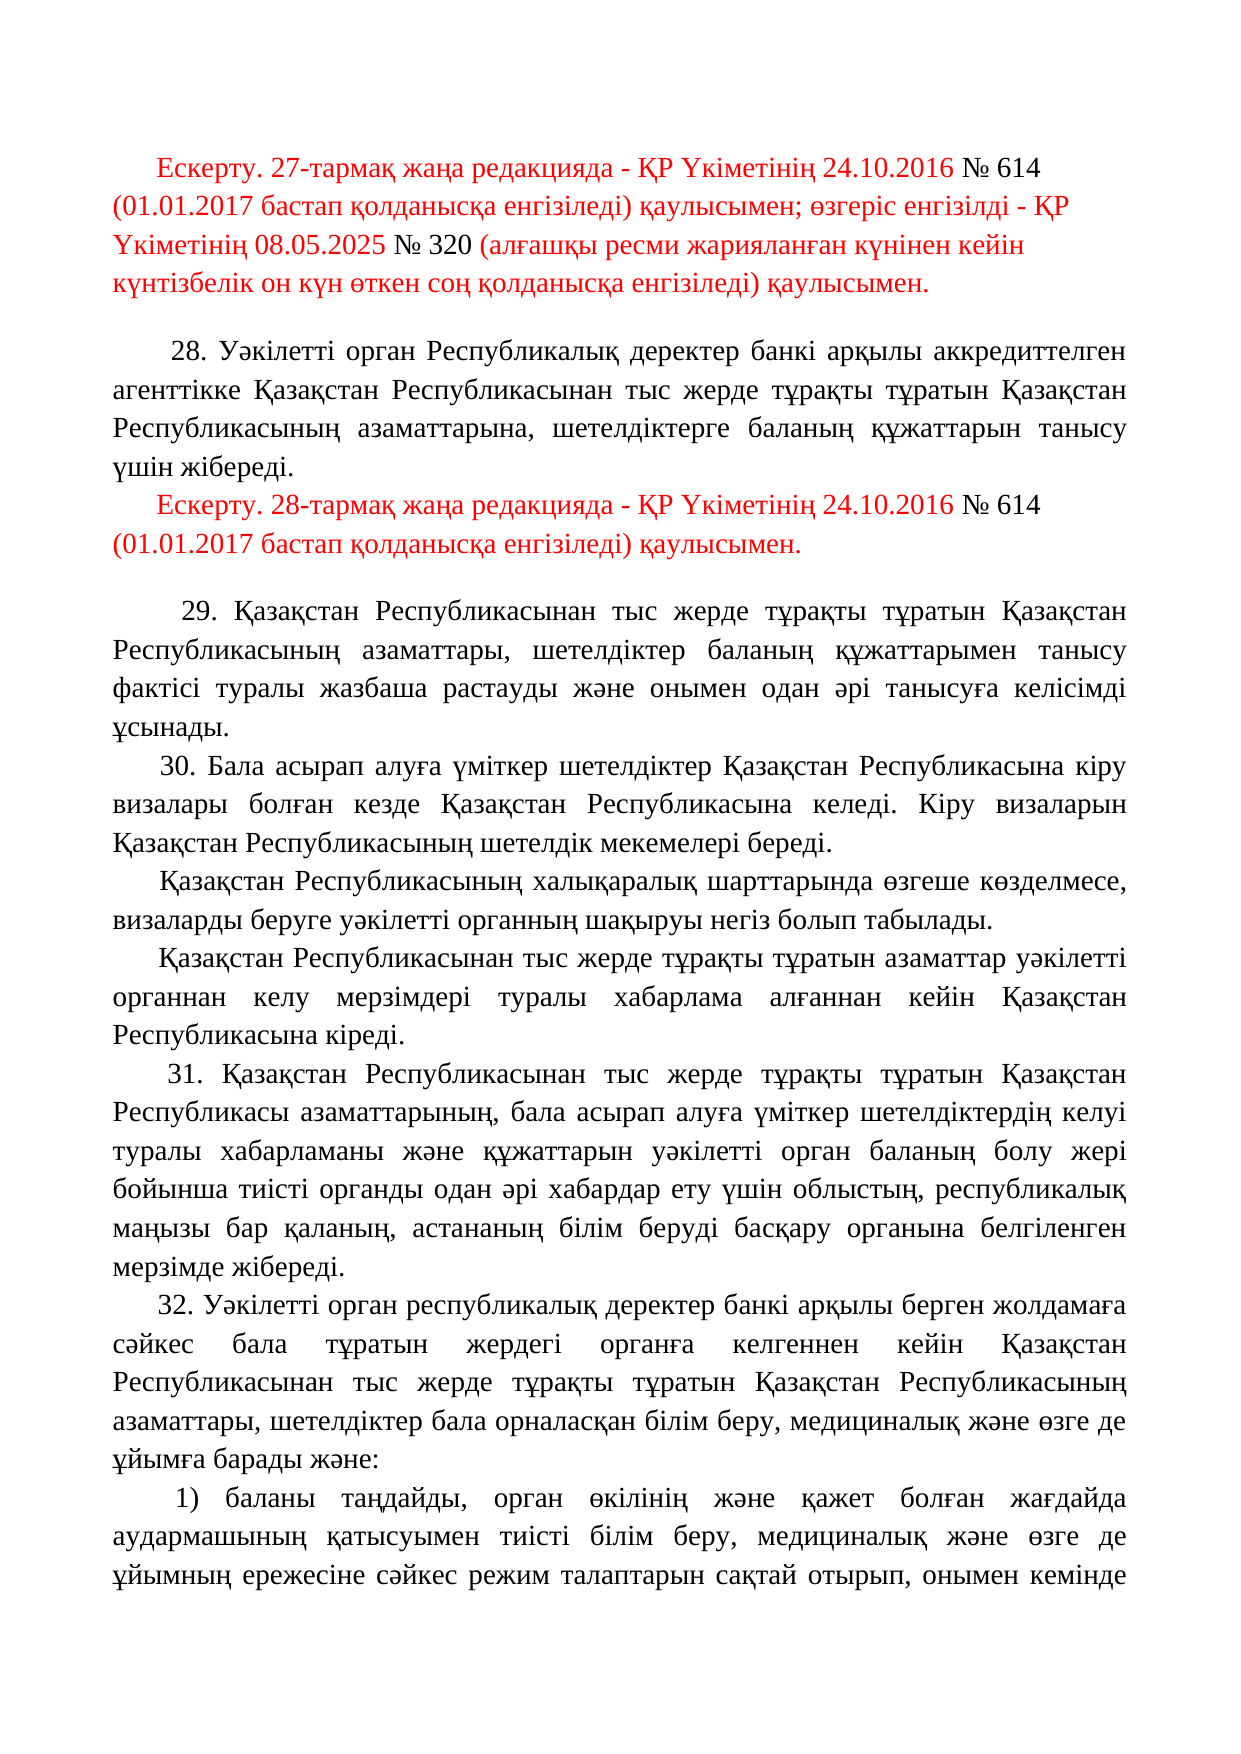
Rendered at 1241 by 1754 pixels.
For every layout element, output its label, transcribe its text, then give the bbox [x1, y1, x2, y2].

text 30. Бала асырап алуға үміткер шетелдіктер Қазақстан Республикасына кіру визалары болған кезде Қазақстан Республикасына келеді. Кіру визаларын Қазақстан Республикасының шетелдік мекемелерi береді. [112, 748, 1128, 858]
text Қазақстан Республикасының халықаралық шарттарында өзгеше көзделмесе, визаларды беруге уәкілетті органның шақыруы негіз болып табылады. [112, 863, 1128, 935]
text 31. Қазақстан Республикасынан тыс жерде тұрақты тұратын Қазақстан Республикасы азаматтарының, бала асырап алуға үміткер шетелдіктердің келуі туралы хабарламаны және құжаттарын уәкілетті орган баланың болу жері бойынша тиісті органды одан әрі хабардар ету үшін облыстың, республикалық маңызы бар қаланың, астананың білім беруді басқару органына белгіленген мерзімде жібереді. [112, 1056, 1128, 1282]
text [112, 1480, 1128, 1591]
text 32. Уәкілетті орган республикалық деректер банкі арқылы берген жолдамаға сәйкес бала тұратын жердегі органға келгеннен кейін Қазақстан Республикасынан тыс жерде тұрақты тұратын Қазақстан Республикасының азаматтары, шетелдіктер бала орналасқан білім беру, медициналық және өзге де ұйымға барады және: [112, 1287, 1128, 1475]
text 28. Уәкілетті орган Республикалық деректер банкі арқылы аккредиттелген агенттікке Қазақстан Республикасынан тыс жерде тұрақты тұратын Қазақстан Республикасының азаматтарына, шетелдіктерге баланың құжаттарын танысу үшін жібереді. [112, 333, 1128, 482]
text Ескерту. 28-тармақ жаңа редакцияда - ҚР Үкіметінің 24.10.2016 № 614 (01.01.2017 бастап қолданысқа енгізіледі) қаулысымен. [112, 487, 1128, 590]
text 29. Қазақстан Республикасынан тыс жерде тұрақты тұратын Қазақстан Республикасының азаматтары, шетелдіктер баланың құжаттарымен танысу фактісі туралы жазбаша растауды және онымен одан әрі танысуға келісімді ұсынады. [112, 593, 1128, 743]
text Қазақстан Республикасынан тыс жерде тұрақты тұратын азаматтар уәкілетті органнан келу мерзімдері туралы хабарлама алғаннан кейін Қазақстан Республикасына кіреді. [112, 940, 1128, 1051]
text Ескерту. 27-тармақ жаңа редакцияда - ҚР Үкіметінің 24.10.2016 № 614 (01.01.2017 бастап қолданысқа енгізіледі) қаулысымен; өзгеріс енгізілді - ҚР Үкіметінің 08.05.2025 № 320 (алғашқы ресми жарияланған күнінен кейін күнтізбелік он күн өткен соң қолданысқа енгізіледі) қаулысымен. [112, 150, 1128, 329]
